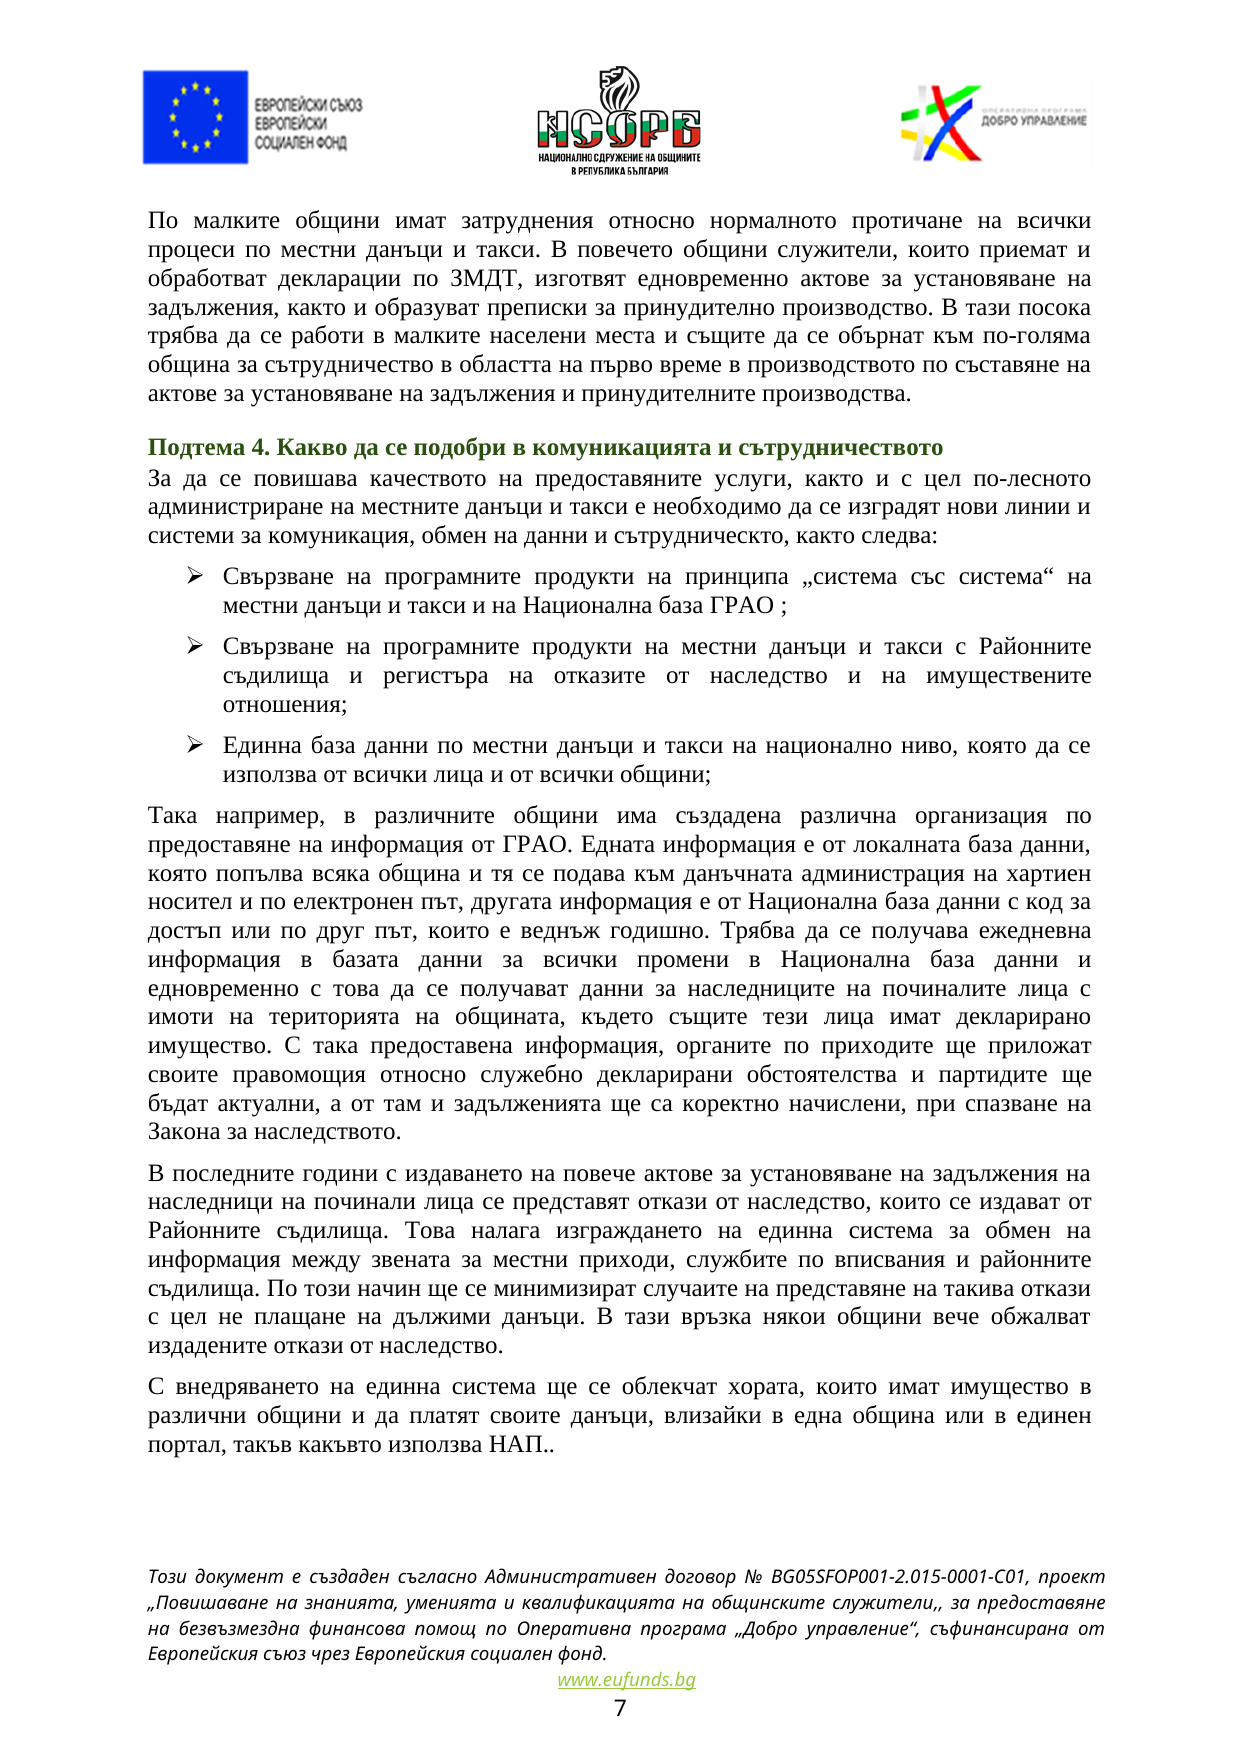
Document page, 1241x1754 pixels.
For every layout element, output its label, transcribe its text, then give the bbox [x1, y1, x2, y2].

text В последните години с издаването на повече актове за установяване на задължения на наследници на починали лица се представят откази от наследство, които се издават от Районните съдилища. Това налага изграждането на единна система за обмен на информация между звената за местни приходи, службите по вписвания и районните съдилища. По този начин ще се минимизират случаите на представяне на такива откази с цел не плащане на дължими данъци. В тази връзка някои общини вече обжалват издадените откази от наследство. [148, 1158, 1093, 1359]
text По малките общини имат затруднения относно нормалното протичане на всички процеси по местни данъци и такси. В повечето общини служители, които приемат и обработват декларации по ЗМДТ, изготвят едновременно актове за установяване на задължения, както и образуват преписки за принудително производство. В тази посока трябва да се работи в малките населени места и същите да се обърнат към по-голяма община за сътрудничество в областта на първо време в производството по съставяне на актове за установяване на задължения и принудителните производства. [148, 205, 1093, 407]
text Така например, в различните общини има създадена различна организация по предоставяне на информация от ГРАО. Едната информация е от локалната база данни, която попълва всяка община и тя се подава към данъчната администрация на хартиен носител и по електронен път, другата информация е от Национална база данни с код за достъп или по друг път, които е веднъж годишно. Трябва да се получава ежедневна информация в базата данни за всички промени в Национална база данни и едновременно с това да се получават данни за наследниците на починалите лица с имоти на територията на общината, където същите тези лица имат декларирано имущество. С така предоставена информация, органите по приходите ще приложат своите правомощия относно служебно декларирани обстоятелства и партидите ще бъдат актуални, а от там и задълженията ще са коректно начислени, при спазване на Закона за наследството. [148, 800, 1093, 1145]
picture [132, 60, 383, 175]
list Свързване на програмните продукти на принципа „система със система“ на местни данъци и такси и на Национална база ГРАО ; [185, 561, 1093, 619]
subtitle Подтема 4. Какво да се подобри в комуникацията и сътрудничеството [148, 432, 1093, 460]
list Свързване на програмните продукти на местни данъци и такси с Районните съдилища и регистъра на отказите от наследство и на имуществените отношения; [185, 631, 1093, 718]
picture [537, 66, 701, 175]
list Единна база данни по местни данъци и такси на национално ниво, която да се използва от всички лица и от всички общини; [185, 730, 1093, 788]
picture [885, 73, 1092, 175]
text За да се повишава качеството на предоставяните услуги, както и с цел по-лесното администриране на местните данъци и такси е необходимо да се изградят нови линии и системи за комуникация, обмен на данни и сътрудническто, както следва: [148, 463, 1093, 549]
text С внедряването на единна система ще се облекчат хората, които имат имущество в различни общини и да платят своите данъци, влизайки в една община или в единен портал, такъв какъвто използва НАП.. [148, 1371, 1093, 1458]
